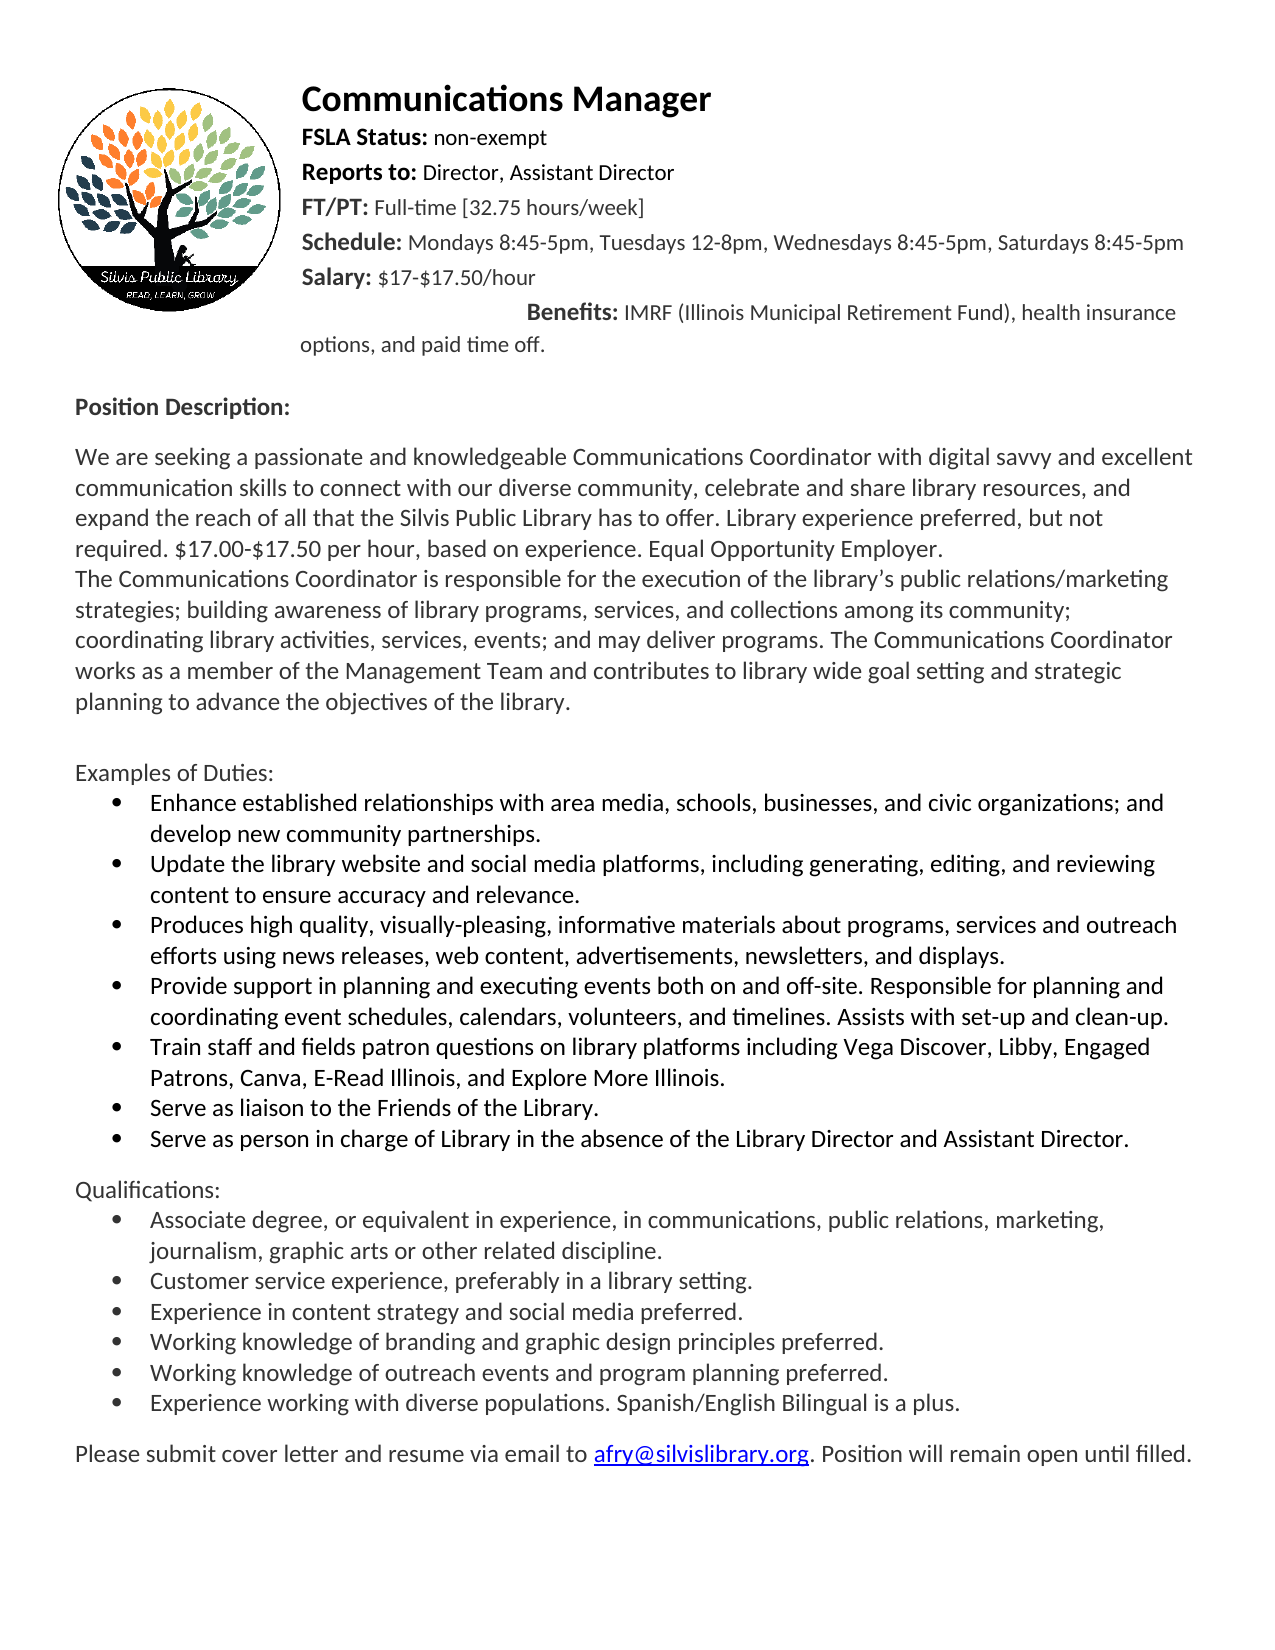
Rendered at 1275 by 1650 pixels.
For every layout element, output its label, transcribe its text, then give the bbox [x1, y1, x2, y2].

picture [51, 82, 283, 314]
list Experience in content strategy and social media preferred. [112, 1296, 1200, 1327]
text Examples of Duties: [75, 757, 1200, 787]
list Working knowledge of branding and graphic design principles preferred. [112, 1327, 1200, 1357]
list Customer service experience, preferably in a library setting. [112, 1266, 1200, 1296]
list Associate degree, or equivalent in experience, in communications, public relations, marketing, journalism, graphic arts or other related discipline. [112, 1204, 1200, 1266]
list Provide support in planning and executing events both on and off-site. Responsible for planning and coordinating event schedules, calendars, volunteers, and timelines. Assists with set-up and clean-up. [112, 971, 1200, 1032]
list Experience working with diverse populations. Spanish/English Bilingual is a plus. [112, 1388, 1200, 1418]
text The Communications Coordinator is responsible for the execution of the library’s public relations/marketing strategies; building awareness of library programs, services, and collections among its community; coordinating library activities, services, events; and may deliver programs. The Communications Coordinator works as a member of the Management Team and contributes to library wide goal setting and strategic planning to advance the objectives of the library. [75, 564, 1200, 716]
text Salary: $17-$17.50/hour [283, 261, 1200, 291]
text Benefits: IMRF (Illinois Municipal Retirement Fund), health insurance options, and paid time off. [300, 296, 1200, 358]
list Working knowledge of outreach events and program planning preferred. [112, 1357, 1200, 1388]
text Schedule: Mondays 8:45-5pm, Tuesdays 12-8pm, Wednesdays 8:45-5pm, Saturdays 8:45-5pm [283, 226, 1200, 256]
list Train staff and fields patron questions on library platforms including Vega Discover, Libby, Engaged Patrons, Canva, E-Read Illinois, and Explore More Illinois. [112, 1032, 1200, 1093]
text We are seeking a passionate and knowledgeable Communications Coordinator with digital savvy and excellent communication skills to connect with our diverse community, celebrate and share library resources, and expand the reach of all that the Silvis Public Library has to offer. Library experience preferred, but not required. $17.00-$17.50 per hour, based on experience. Equal Opportunity Employer. [75, 442, 1200, 564]
list Update the library website and social media platforms, including generating, editing, and reviewing content to ensure accuracy and relevance. [112, 848, 1200, 909]
text Position Description: [75, 391, 1200, 421]
text Please submit cover letter and resume via email to afry@silvislibrary.org. Position will remain open until filled. [75, 1438, 1200, 1469]
text Reports to: Director, Assistant Director [283, 156, 1200, 186]
list Produces high quality, visually-pleasing, informative materials about programs, services and outreach efforts using news releases, web content, advertisements, newsletters, and displays. [112, 909, 1200, 971]
list Serve as person in charge of Library in the absence of the Library Director and Assistant Director. [112, 1123, 1200, 1154]
text FT/PT: Full-time [32.75 hours/week] [283, 191, 1200, 221]
text Qualifications: [75, 1174, 1200, 1204]
text FSLA Status: non-exempt [283, 121, 1200, 151]
list Serve as liaison to the Friends of the Library. [112, 1093, 1200, 1123]
list Enhance established relationships with area media, schools, businesses, and civic organizations; and develop new community partnerships. [112, 787, 1200, 848]
text Communications Manager [75, 75, 1200, 121]
